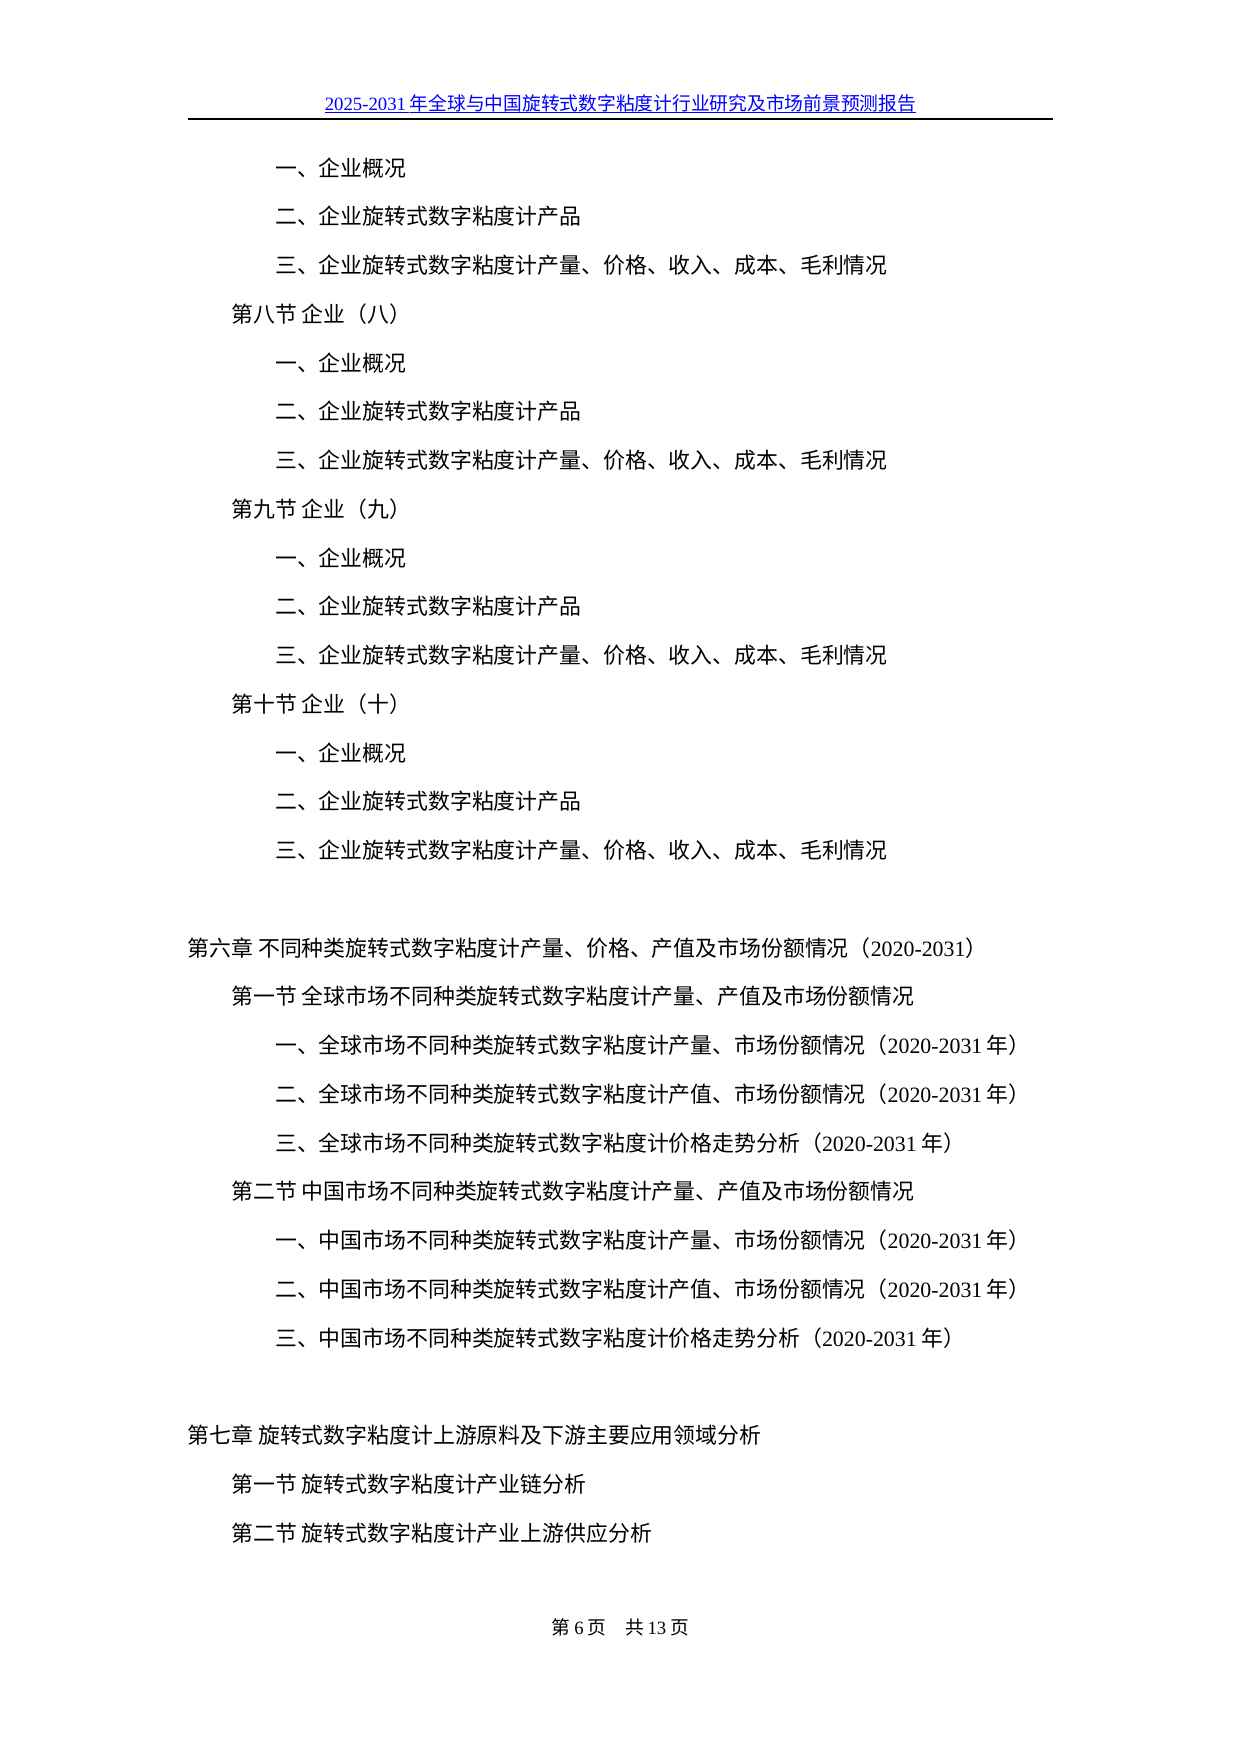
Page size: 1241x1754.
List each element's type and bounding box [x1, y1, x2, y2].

text [187, 150, 1053, 1548]
